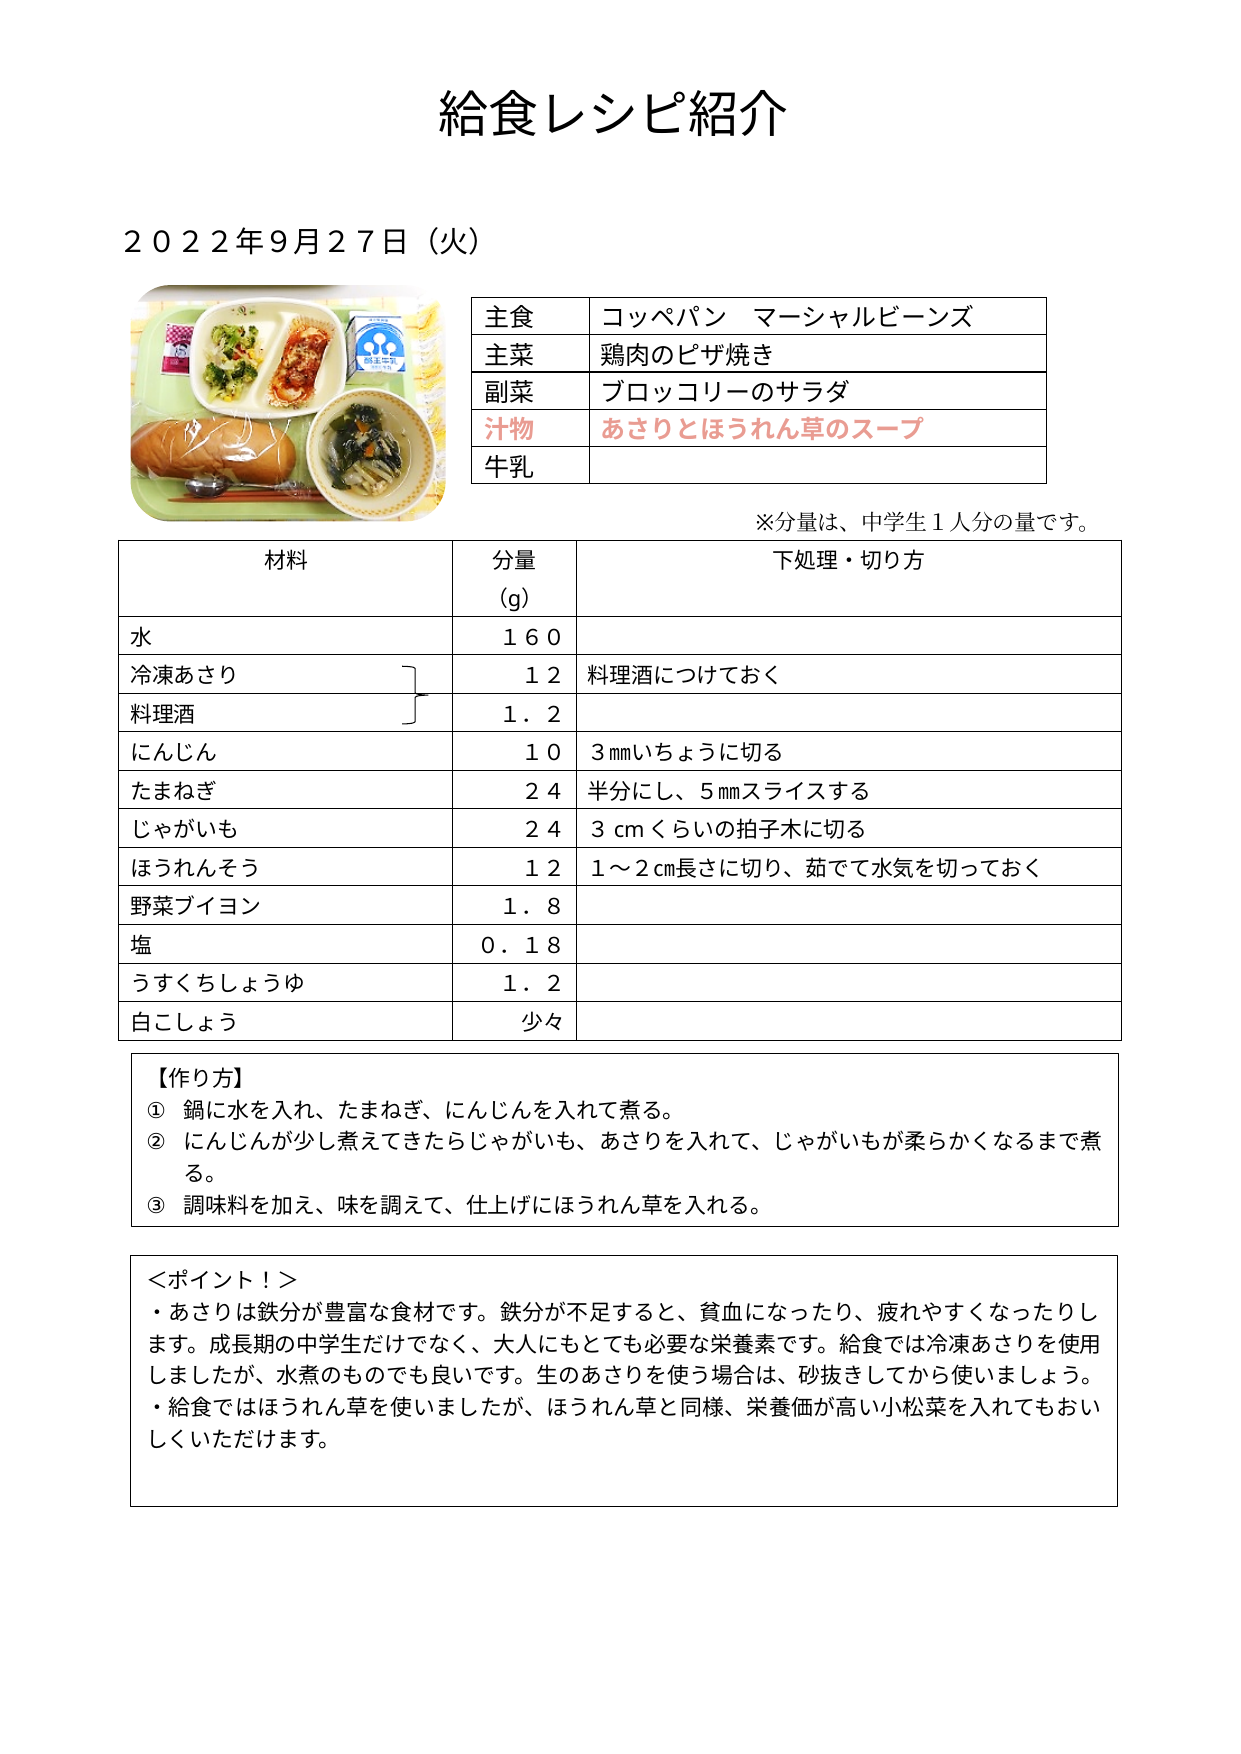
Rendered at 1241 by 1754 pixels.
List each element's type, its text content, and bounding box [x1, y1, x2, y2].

table_cell ０．１８ [453, 925, 576, 962]
table_cell [577, 964, 1121, 1001]
table_cell [577, 886, 1121, 924]
table_cell 主菜 [472, 335, 589, 371]
table_cell [577, 925, 1121, 962]
table_header コッペパン マーシャルビーンズ [590, 298, 1046, 334]
table_cell [577, 694, 1121, 731]
table_cell 汁物 [472, 410, 589, 446]
table_cell １．２ [453, 694, 576, 731]
table_cell １０ [453, 732, 576, 770]
text ※分量は、中学生１人分の量です。 [118, 502, 1100, 539]
table_header 下処理・切り方 [577, 541, 1121, 616]
table_cell ３cmくらいの拍子木に切る [577, 809, 1121, 847]
picture [130, 285, 446, 522]
table_cell ２４ [453, 809, 576, 847]
table_cell 半分にし、５㎜スライスする [577, 771, 1121, 808]
table_cell １．８ [453, 886, 576, 924]
table_cell １～２㎝長さに切り、茹でて水気を切っておく [577, 848, 1121, 885]
table_cell 鶏肉のピザ焼き [590, 335, 1046, 371]
table_cell ほうれんそう [119, 848, 452, 885]
table_cell [577, 1002, 1121, 1039]
table_cell たまねぎ [119, 771, 452, 808]
table_cell うすくちしょうゆ [119, 964, 452, 1001]
table_cell 料理酒 [119, 694, 452, 731]
table_cell 白こしょう [119, 1002, 452, 1039]
table_cell １６０ [453, 617, 576, 654]
table_cell 少々 [453, 1002, 576, 1039]
text ２０２２年９月２７日（火） [118, 202, 1122, 277]
table_cell １２ [453, 655, 576, 693]
table_cell １２ [453, 848, 576, 885]
table_header 分量（g） [453, 541, 576, 616]
table_cell 水 [119, 617, 452, 654]
table_cell 料理酒につけておく [577, 655, 1121, 693]
table_cell じゃがいも [119, 809, 452, 847]
table_cell ブロッコリーのサラダ [590, 373, 1046, 409]
table_header 材料 [119, 541, 452, 616]
table_cell ２４ [453, 771, 576, 808]
table_cell 塩 [119, 925, 452, 962]
table_cell あさりとほうれん草のスープ [590, 410, 1046, 446]
table_cell 野菜ブイヨン [119, 886, 452, 924]
table_cell 冷凍あさり [119, 655, 452, 693]
table_cell にんじん [119, 732, 452, 770]
table_cell [590, 447, 1046, 483]
table_cell 副菜 [472, 373, 589, 409]
table_cell [577, 617, 1121, 654]
table_cell ３㎜いちょうに切る [577, 732, 1121, 770]
table_header 主食 [472, 298, 589, 334]
table_cell 牛乳 [472, 447, 589, 483]
table_cell １．２ [453, 964, 576, 1001]
